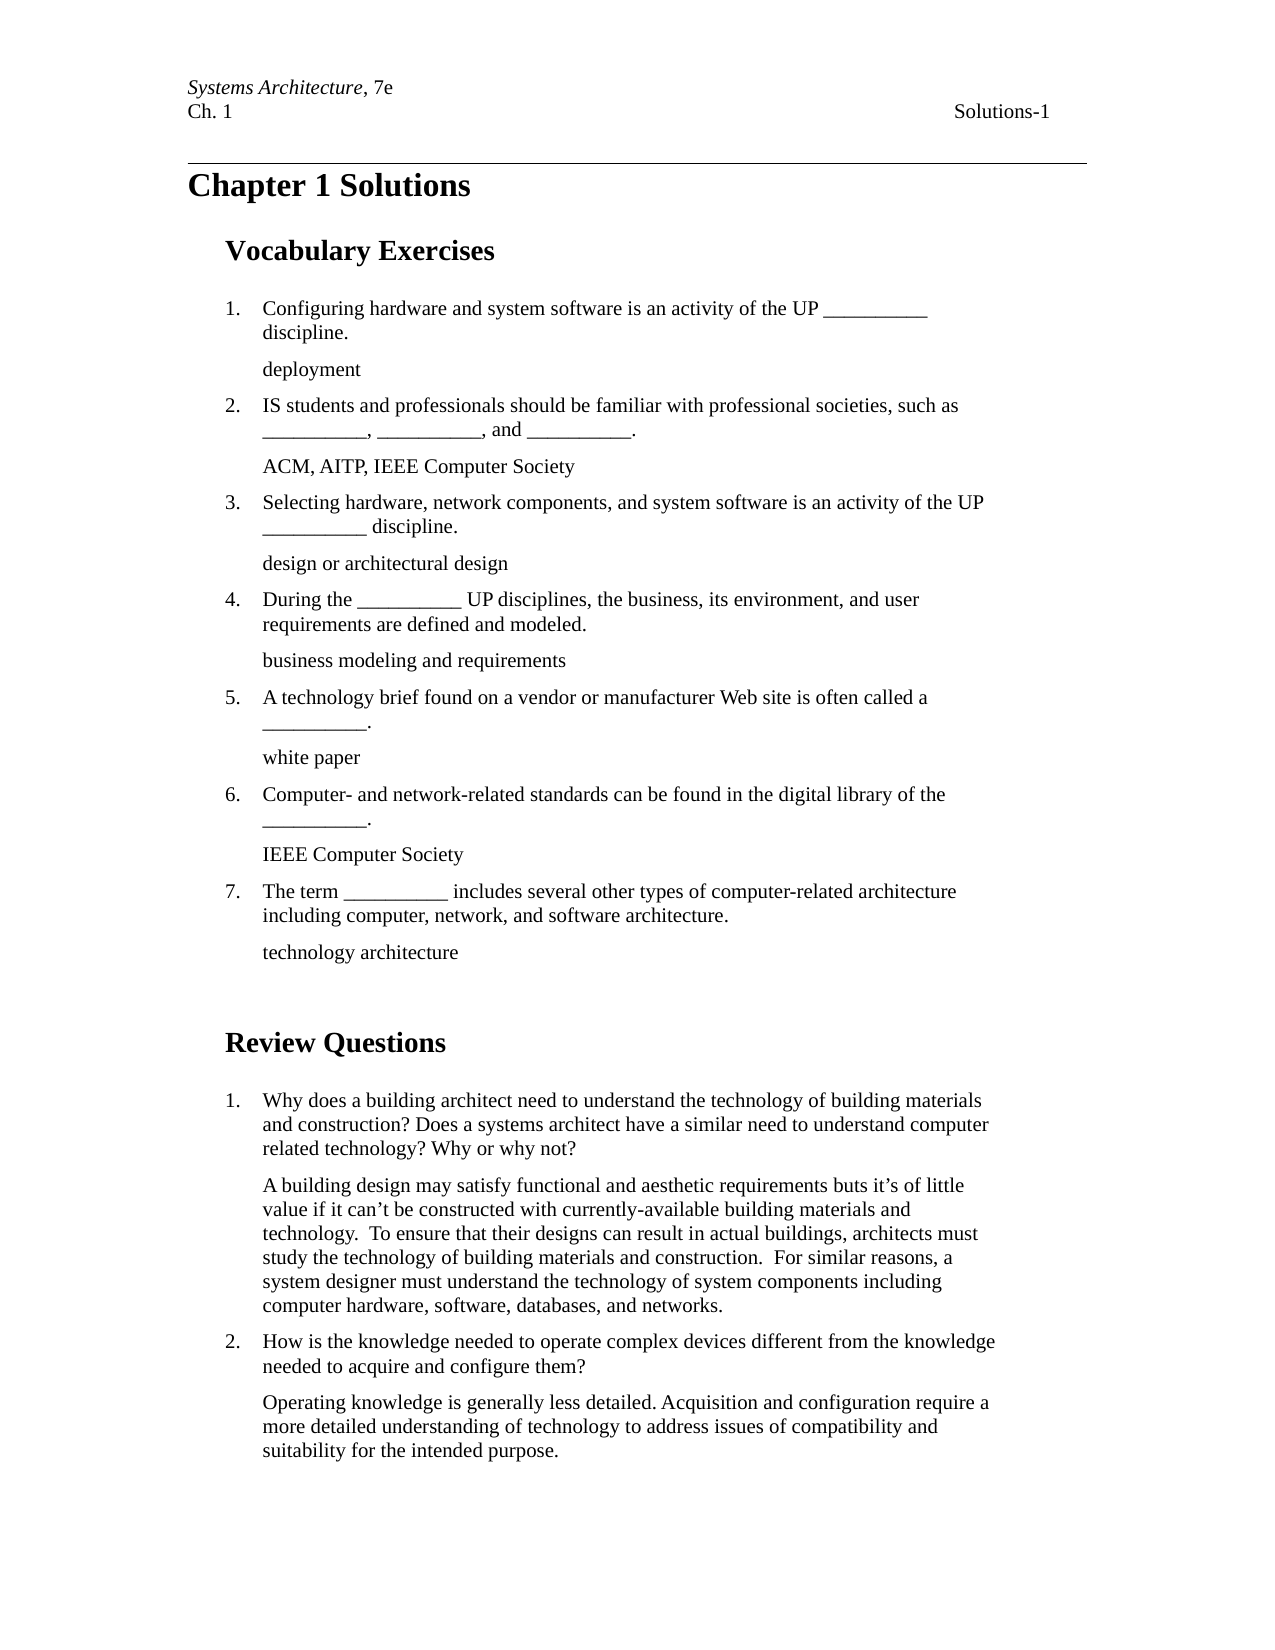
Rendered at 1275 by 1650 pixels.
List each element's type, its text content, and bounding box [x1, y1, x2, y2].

list How is the knowledge needed to operate complex devices different from the knowledge needed to acquire and configure them? [225, 1329, 1012, 1378]
text A technology brief found on a vendor or manufacturer Web site is often called a __________. [225, 684, 1012, 733]
list business modeling and requirements [262, 648, 1012, 672]
list deployment [262, 356, 1012, 381]
list white paper [262, 745, 1012, 769]
text Chapter 1 Solutions [187, 164, 1087, 204]
text Selecting hardware, network components, and system software is an activity of the UP __________ discipline. [225, 490, 1012, 538]
text Review Questions [225, 1025, 1087, 1059]
text Configuring hardware and system software is an activity of the UP __________ discipline. [225, 296, 1012, 344]
list Operating knowledge is generally less detailed. Acquisition and configuration require a more detailed understanding of technology to address issues of compatibility and suitability for the intended purpose. [262, 1390, 1012, 1462]
text Vocabulary Exercises [225, 233, 1087, 267]
list ACM, AITP, IEEE Computer Society [262, 454, 1012, 478]
list IEEE Computer Society [262, 842, 1012, 866]
text During the __________ UP disciplines, the business, its environment, and user requirements are defined and modeled. [225, 587, 1012, 636]
text The term __________ includes several other types of computer-related architecture including computer, network, and software architecture. [225, 879, 1012, 927]
text IS students and professionals should be familiar with professional societies, such as __________, __________, and __________. [225, 393, 1012, 441]
text Computer- and network-related standards can be found in the digital library of the __________. [225, 782, 1012, 830]
list Why does a building architect need to understand the technology of building materials and construction? Does a systems architect have a similar need to understand computer related technology? Why or why not? [225, 1088, 1012, 1160]
list technology architecture [262, 939, 1012, 964]
list A building design may satisfy functional and aesthetic requirements buts it’s of little value if it can’t be constructed with currently-available building materials and technology. To ensure that their designs can result in actual buildings, architects must study the technology of building materials and construction. For similar reasons, a system designer must understand the technology of system components including computer hardware, software, databases, and networks. [262, 1173, 1012, 1317]
list design or architectural design [262, 551, 1012, 575]
